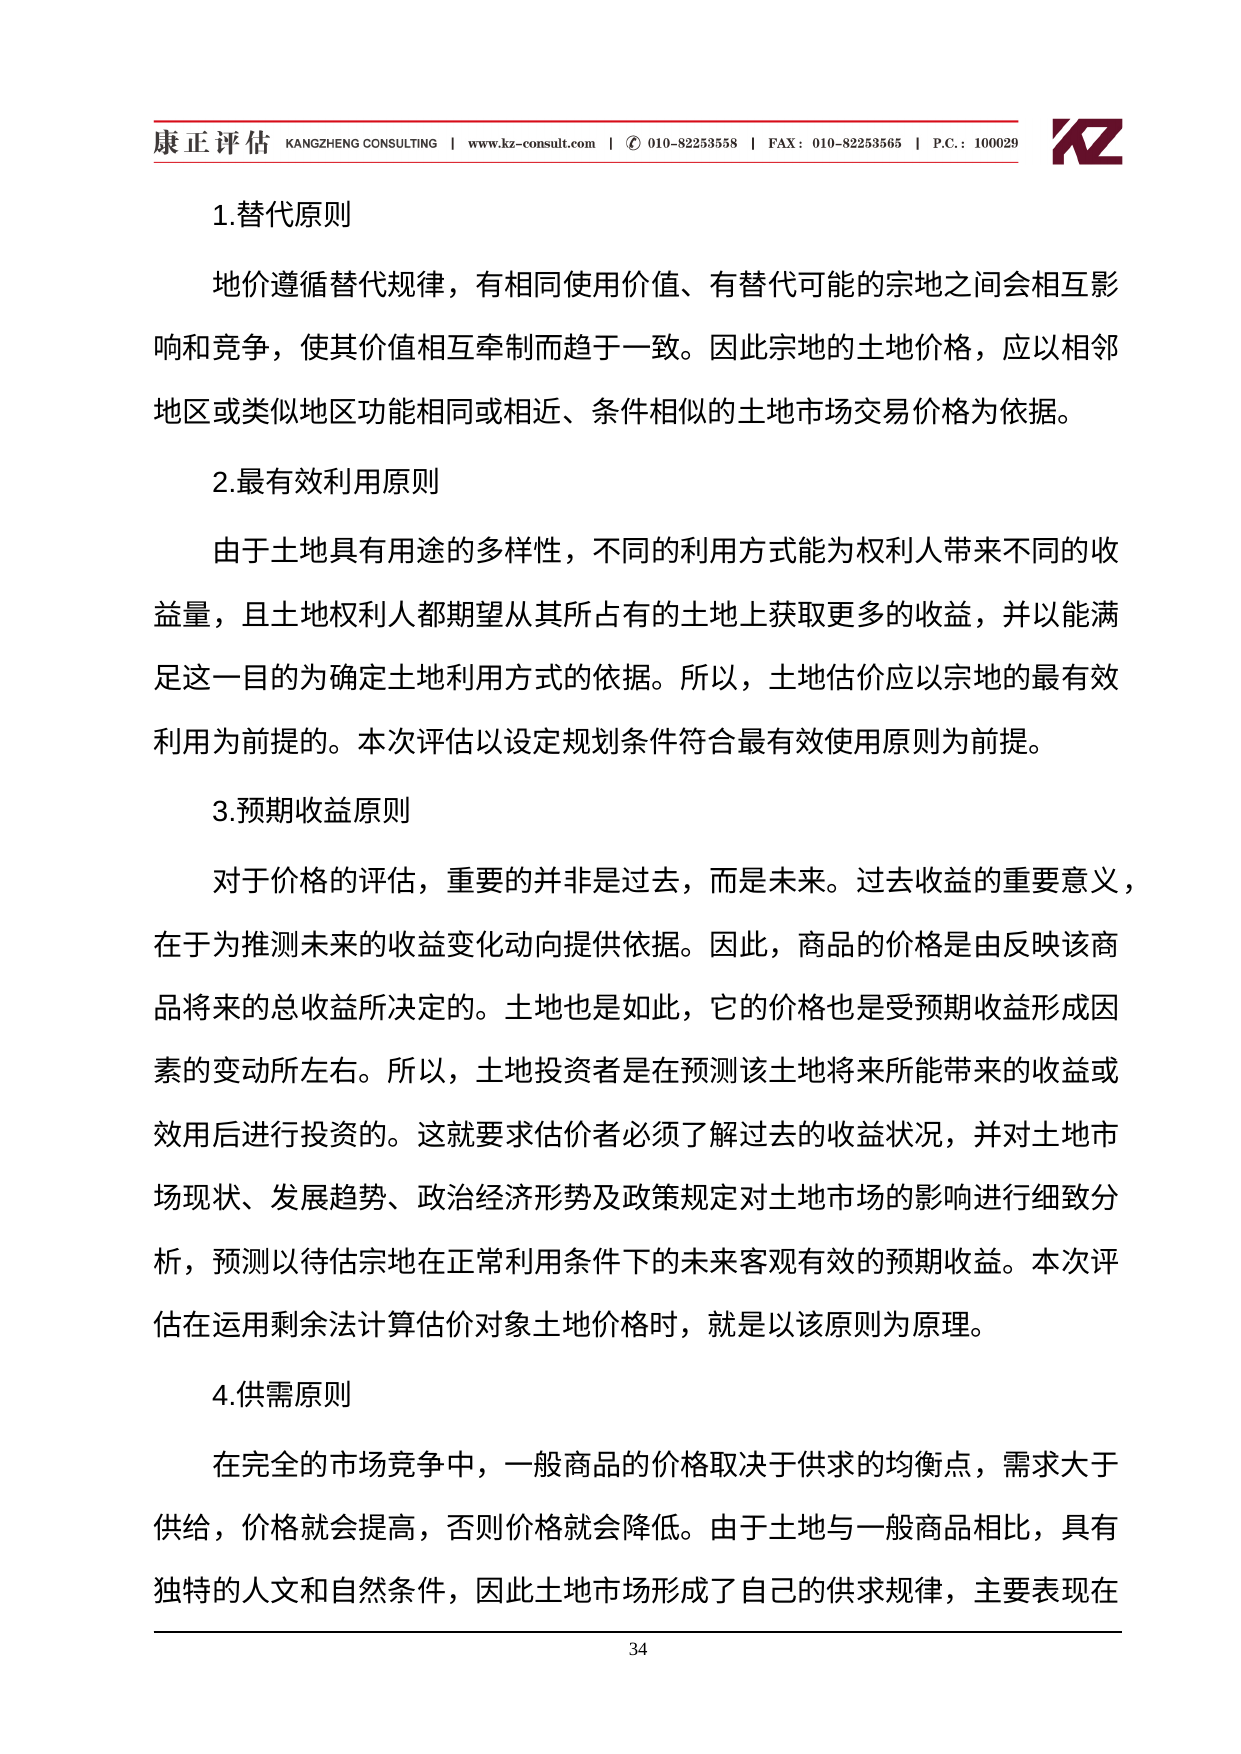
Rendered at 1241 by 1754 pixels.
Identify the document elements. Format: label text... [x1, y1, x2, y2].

text 对于价格的评估，重要的并非是过去，而是未来。过去收益的重要意义，在于为推测未来的收益变化动向提供依据。因此，商品的价格是由反映该商品将来的总收益所决定的。土地也是如此，它的价格也是受预期收益形成因素的变动所左右。所以，土地投资者是在预测该土地将来所能带来的收益或效用后进行投资的。这就要求估价者必须了解过去的收益状况，并对土地市场现状、发展趋势、政治经济形势及政策规定对土地市场的影响进行细致分析，预测以待估宗地在正常利用条件下的未来客观有效的预期收益。本次评估在运用剩余法计算估价对象土地价格时，就是以该原则为原理。 [153, 858, 1122, 1344]
text 由于土地具有用途的多样性，不同的利用方式能为权利人带来不同的收益量，且土地权利人都期望从其所占有的土地上获取更多的收益，并以能满足这一目的为确定土地利用方式的依据。所以，土地估价应以宗地的最有效利用为前提的。本次评估以设定规划条件符合最有效使用原则为前提。 [153, 528, 1122, 761]
text 1.替代原则 [153, 192, 1122, 234]
text 4.供需原则 [153, 1371, 1122, 1414]
text 2.最有效利用原则 [153, 458, 1122, 501]
text 地价遵循替代规律，有相同使用价值、有替代可能的宗地之间会相互影响和竞争，使其价值相互牵制而趋于一致。因此宗地的土地价格，应以相邻地区或类似地区功能相同或相近、条件相似的土地市场交易价格为依据。 [153, 262, 1122, 431]
picture [153, 118, 1123, 165]
text 3.预期收益原则 [153, 788, 1122, 830]
